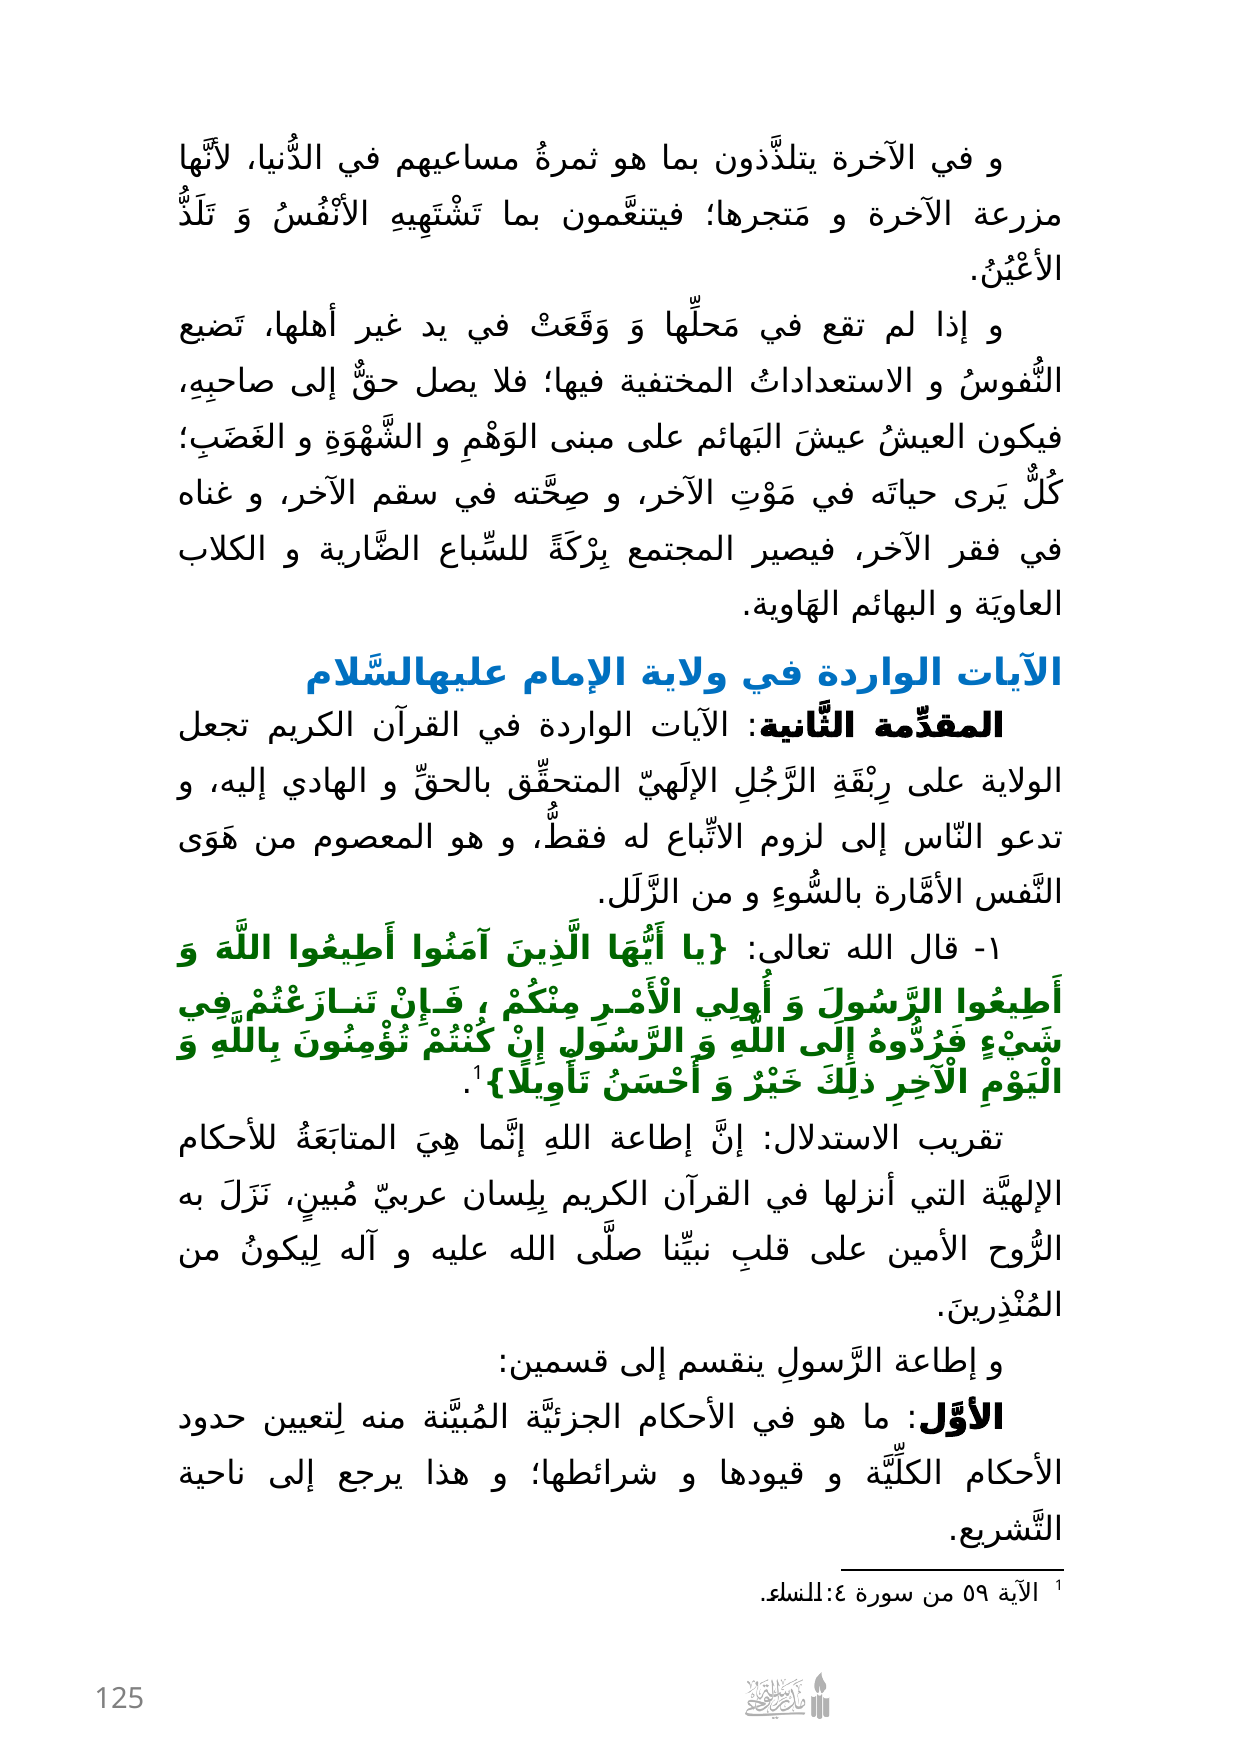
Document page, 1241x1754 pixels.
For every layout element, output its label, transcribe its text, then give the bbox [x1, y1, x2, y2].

text تقريب الاستدلال: إنَّ إطاعة اللهِ إنَّما هِيَ المتابَعَةُ للأحكام الإلهيَّة التي أنزلها في القرآن الكريم بِلِسان عربيّ مُبينٍ، نَزَلَ به الرُّوح الأمين على قلبِ نبيِّنا صلَّى الله عليه و آله لِيكونُ من المُنْذِرينَ. [177, 1116, 1063, 1339]
text و إذا لم تقع في مَحلِّها وَ وَقَعَتْ في يد غير أهلها، تَضيع النُّفوسُ و الاستعداداتُ المختفية فيها؛ فلا يصل حقٌّ إلى صاحبِهِ، فيكون العيشُ عيشَ البَهائم على مبنى الوَهْمِ و الشَّهْوَةِ و الغَضَبِ؛ كُلٌّ يَرى حياتَه في مَوْتِ الآخر، و صِحَّته في سقم الآخر، و غناه في فقر الآخر، فيصير المجتمع بِرْكَةً للسِّباع الضَّارية و الكلاب العاويَة و البهائم الهَاوية. [177, 303, 1063, 638]
text الأوَّل: ما هو في الأحكام الجزئيَّة المُبيَّنة منه لِتعيين حدود الأحكام الكلِّيَّة و قيودها و شرائطها؛ و هذا يرجع إلى ناحية التَّشريع. [177, 1395, 1063, 1562]
title الآيات الواردة في ولاية الإمام عليه‏السَّلام‏ [177, 651, 1063, 694]
text المقدِّمة الثَّانية: الآيات الواردة في القرآن الكريم تجعل الولاية على رِبْقَةِ الرَّجُلِ الإلَهيّ المتحقِّق بالحقِّ و الهادي إليه، و تدعو النّاس إلى لزوم الاتِّباع له فقطُّ، و هو المعصوم من هَوَى النَّفس الأمَّارة بالسُّوءِ و من الزَّلَل. [177, 703, 1063, 926]
picture [745, 1672, 830, 1719]
text و في الآخرة يتلذَّذون بما هو ثمرةُ مساعيهم في الدُّنيا، لأنَّها مزرعة الآخرة و مَتجرها؛ فيتنعَّمون بما تَشْتَهِيهِ الأنْفُسُ وَ تَلَذُّ الأعْيُنُ. [177, 136, 1063, 303]
text و إطاعة الرَّسولِ ينقسم إلى قسمين: [177, 1339, 1063, 1395]
text ۱- قال الله تعالى: {يا أَيُّهَا الَّذِينَ آمَنُوا أَطِيعُوا اللَّهَ وَ أَطِيعُوا الرَّسُولَ وَ أُولِي الْأَمْرِ مِنْكُمْ ، فَإِنْ تَنازَعْتُمْ فِي شَيْ‏ءٍ فَرُدُّوهُ إِلَى اللَّهِ وَ الرَّسُولِ إِنْ كُنْتُمْ تُؤْمِنُونَ بِاللَّهِ وَ الْيَوْمِ الْآخِرِ ذلِكَ خَيْرٌ وَ أَحْسَنُ تَأْوِيلًا}. [177, 926, 1063, 1116]
